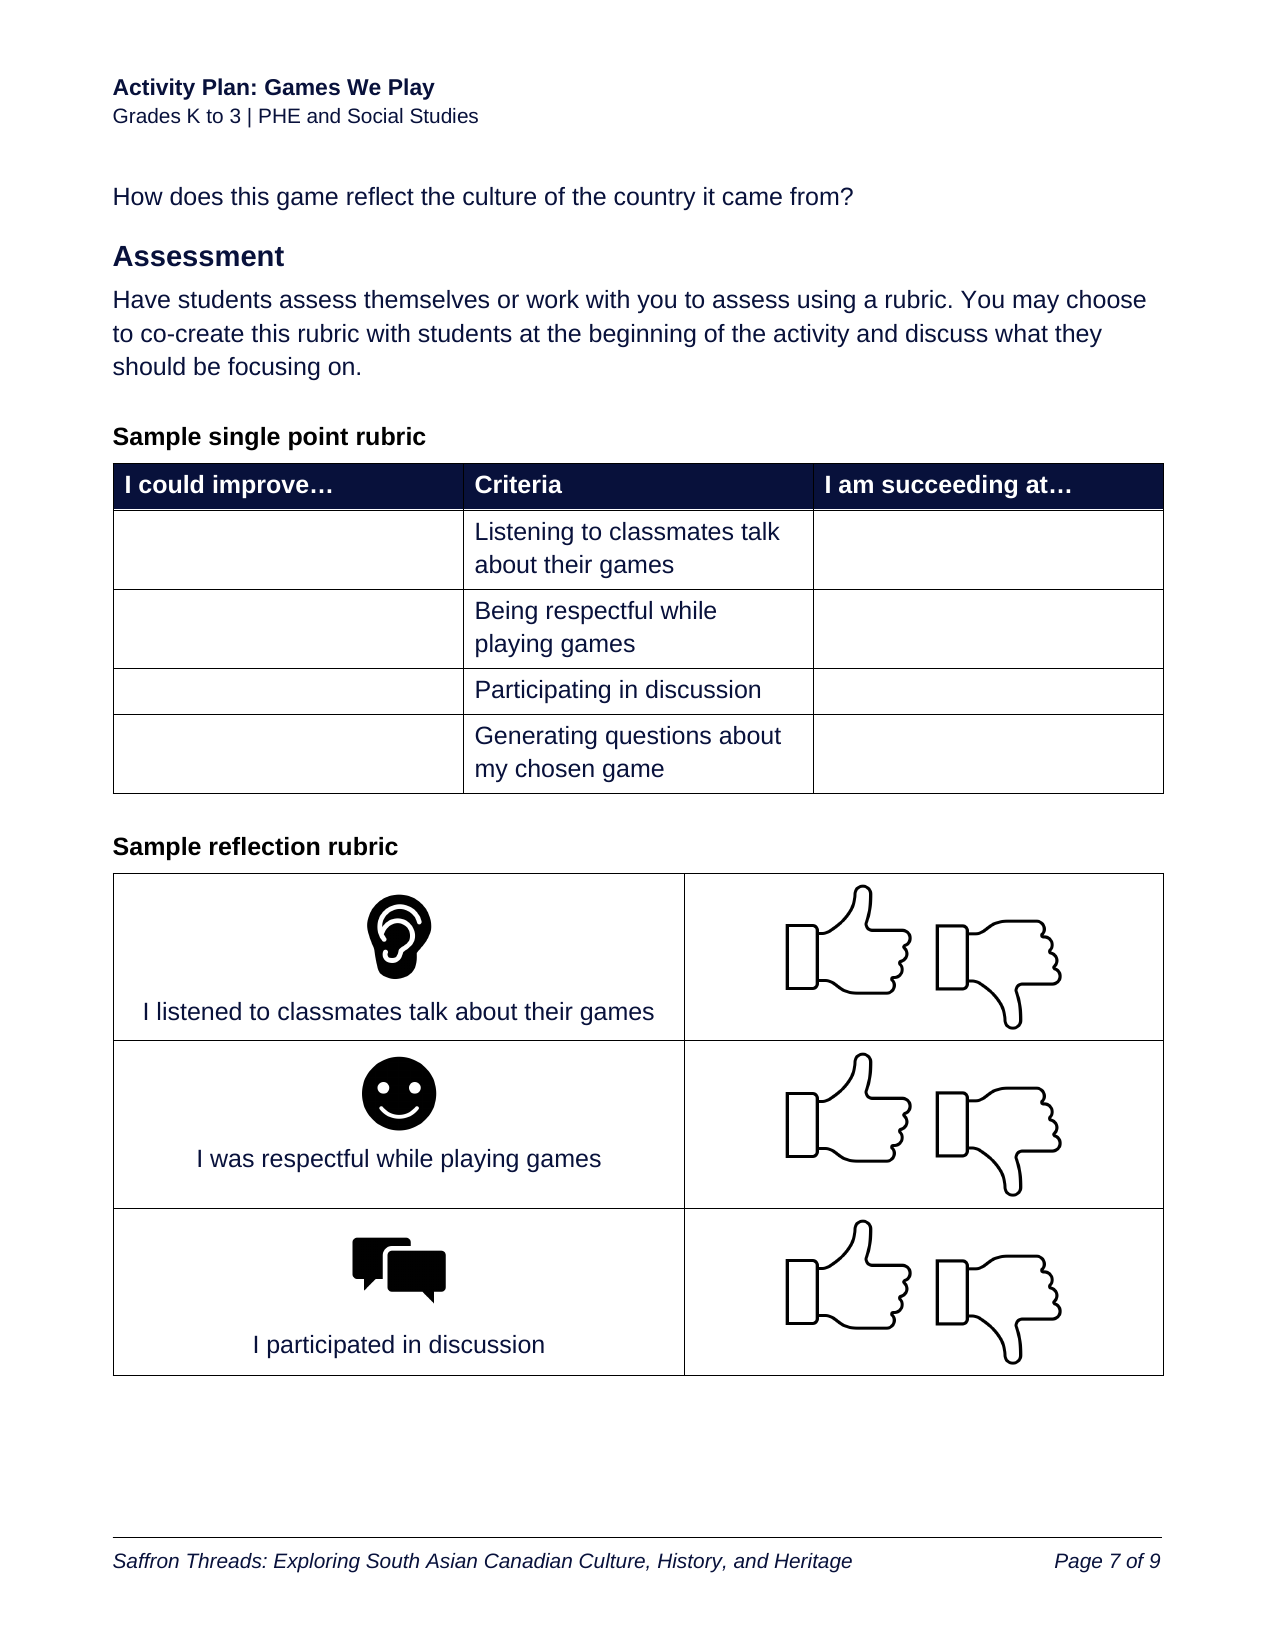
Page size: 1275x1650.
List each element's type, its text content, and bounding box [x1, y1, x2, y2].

text How does this game reflect the culture of the country it came from? [112, 181, 1162, 210]
table_header Criteria [464, 464, 813, 509]
table_header I could improve… [114, 464, 463, 509]
table_cell Being respectful while playing games [464, 590, 813, 668]
table_cell [114, 511, 463, 589]
table_cell [685, 1041, 1163, 1208]
table_cell I participated in discussion [114, 1209, 684, 1375]
table_cell [814, 511, 1163, 589]
table_cell [814, 590, 1163, 668]
picture [773, 1214, 1074, 1365]
table_cell Participating in discussion [464, 669, 813, 714]
table_cell [814, 715, 1163, 793]
subtitle Sample reflection rubric [112, 832, 1162, 860]
picture [342, 880, 456, 993]
table_cell Generating questions about my chosen game [464, 715, 813, 793]
picture [773, 1047, 1074, 1198]
subtitle Sample single point rubric [112, 422, 1162, 451]
picture [773, 880, 1074, 1030]
table_cell [114, 590, 463, 668]
picture [352, 1047, 446, 1140]
text Have students assess themselves or work with you to assess using a rubric. You may choose to co-create this rubric with students at the beginning of the activity and discuss what they should be focusing on. [112, 286, 1162, 380]
table_cell I was respectful while playing games [114, 1041, 684, 1208]
table_cell [114, 669, 463, 714]
table_header I listened to classmates talk about their games [114, 874, 684, 1040]
table_cell [814, 669, 1163, 714]
table_header [685, 874, 1163, 1040]
table_cell [114, 715, 463, 793]
picture [343, 1214, 455, 1327]
table_cell [685, 1209, 1163, 1375]
table_header I am succeeding at… [814, 464, 1163, 509]
subtitle Assessment [112, 239, 1162, 273]
table_cell Listening to classmates talk about their games [464, 511, 813, 589]
